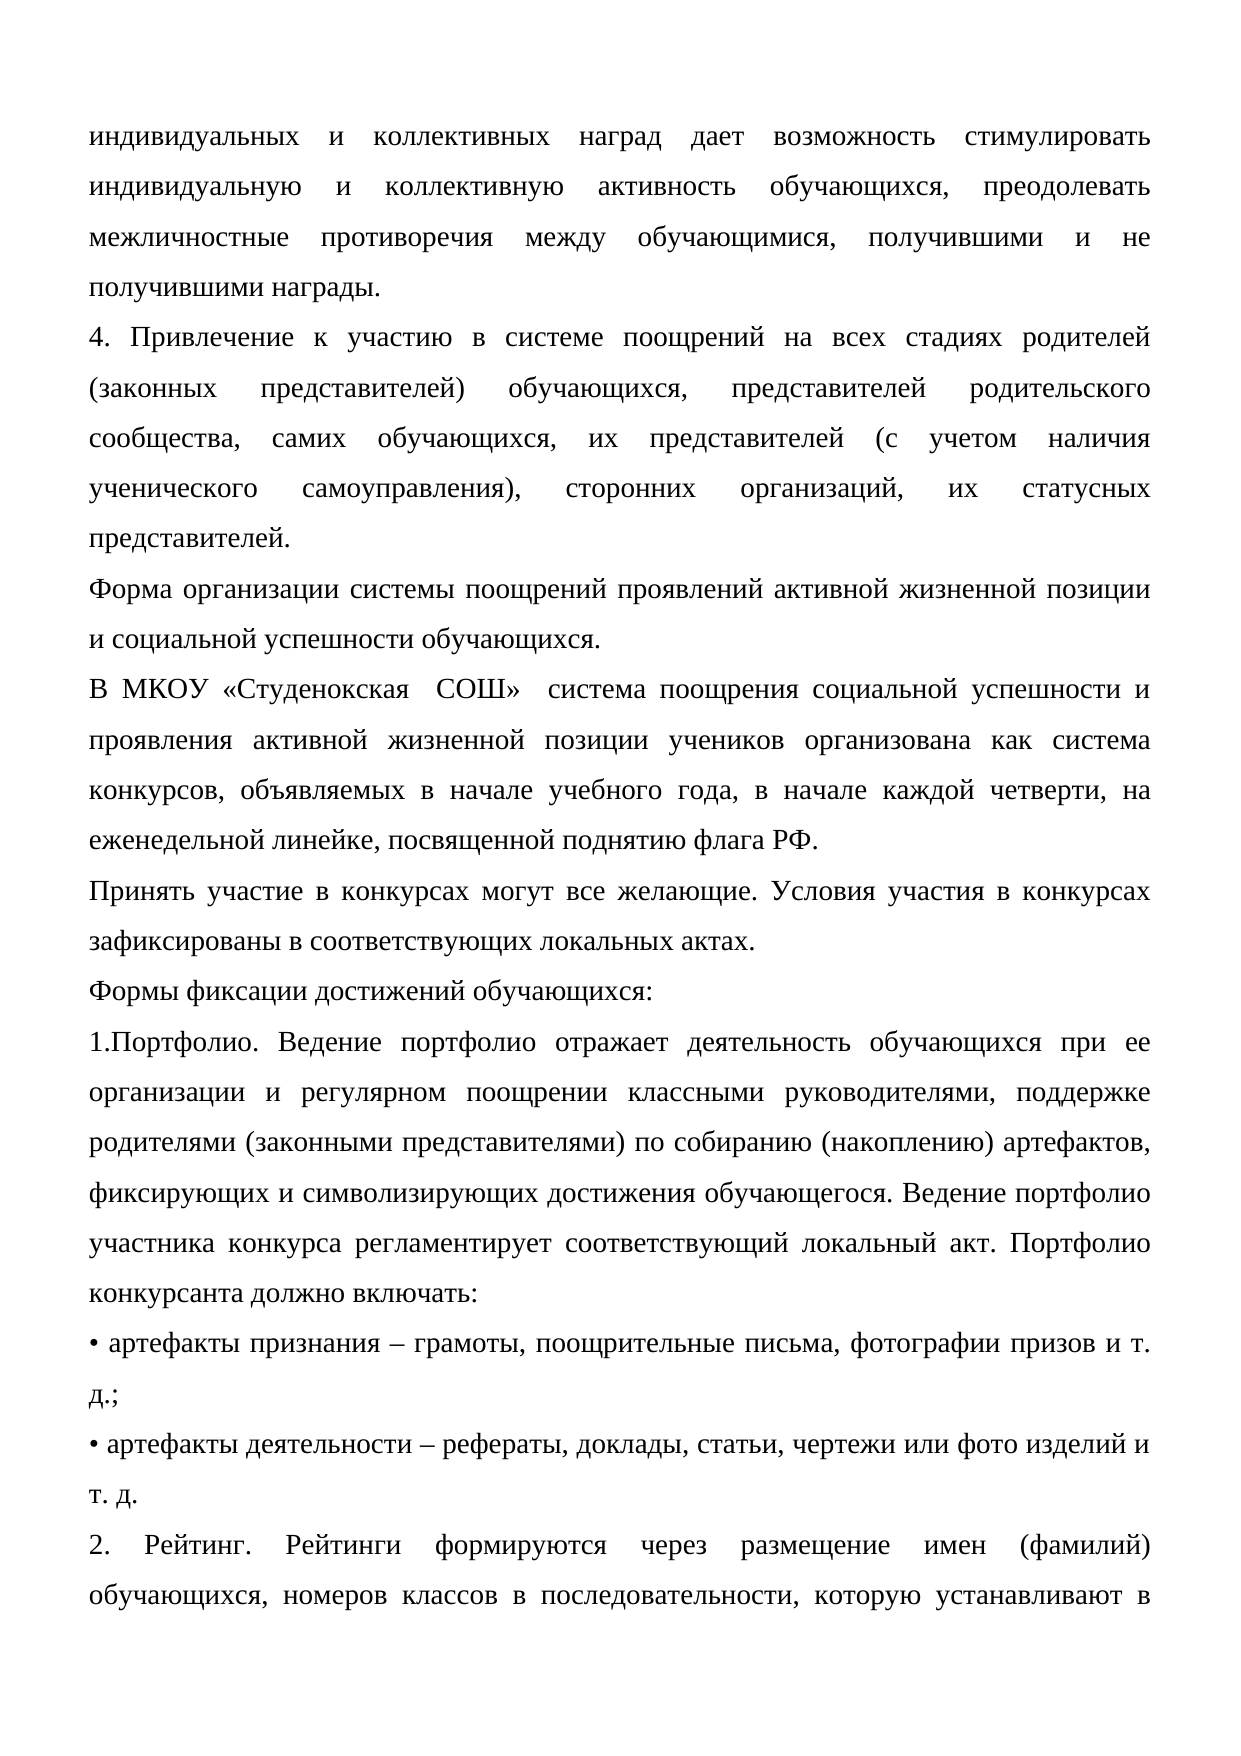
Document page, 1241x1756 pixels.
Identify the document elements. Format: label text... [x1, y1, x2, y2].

text 4. Привлечение к участию в системе поощрений на всех стадиях родителей (законных представителей) обучающихся, представителей родительского сообщества, самих обучающихся, их представителей (с учетом наличия ученического самоуправления), сторонних организаций, их статусных представителей. [89, 319, 1152, 554]
text Формы фиксации достижений обучающихся: [89, 973, 1152, 1007]
text Форма организации системы поощрений проявлений активной жизненной позиции и социальной успешности обучающихся. [89, 571, 1152, 655]
text 1.Портфолио. Ведение портфолио отражает деятельность обучающихся при ее организации и регулярном поощрении классными руководителями, поддержке родителями (законными представителями) по собиранию (накоплению) артефактов, фиксирующих и символизирующих достижения обучающегося. Ведение портфолио участника конкурса регламентирует соответствующий локальный акт. Портфолио конкурсанта должно включать: [89, 1024, 1152, 1309]
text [89, 118, 1152, 303]
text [89, 1527, 1152, 1611]
text • артефакты признания – грамоты, поощрительные письма, фотографии призов и т. д.; [89, 1326, 1152, 1409]
text Принять участие в конкурсах могут все желающие. Условия участия в конкурсах зафиксированы в соответствующих локальных актах. [89, 873, 1152, 957]
text • артефакты деятельности – рефераты, доклады, статьи, чертежи или фото изделий и т. д. [89, 1426, 1152, 1510]
text В МКОУ «Студенокская СОШ» система поощрения социальной успешности и проявления активной жизненной позиции учеников организована как система конкурсов, объявляемых в начале учебного года, в начале каждой четверти, на еженедельной линейке, посвященной поднятию флага РФ. [89, 672, 1152, 856]
